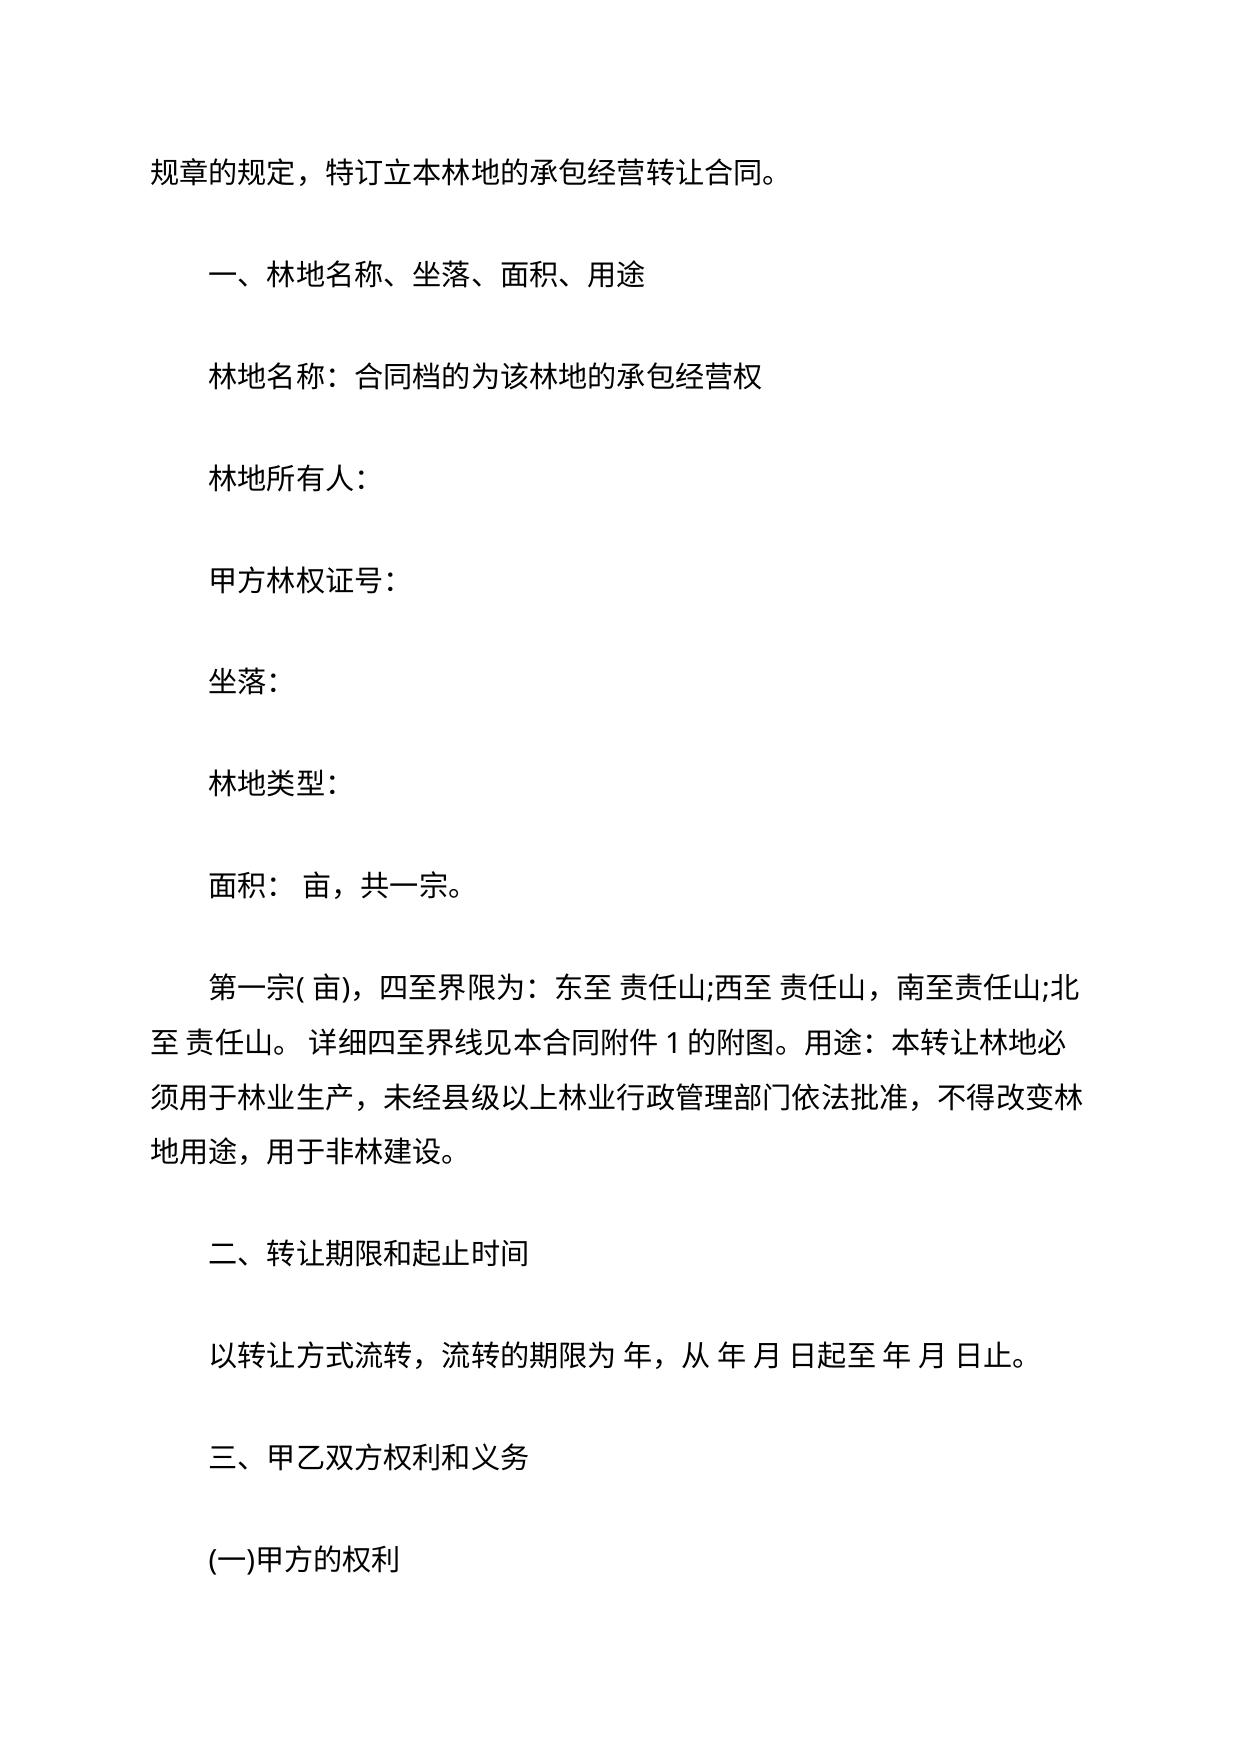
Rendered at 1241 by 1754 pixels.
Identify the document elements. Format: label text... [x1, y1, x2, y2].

text 林地所有人： [150, 455, 1090, 498]
text 一、林地名称、坐落、面积、用途 [150, 252, 1090, 294]
text 林地类型： [150, 761, 1090, 803]
text (一)甲方的权利 [150, 1536, 1090, 1578]
text 面积： 亩，共一宗。 [150, 862, 1090, 905]
text 三、甲乙双方权利和义务 [150, 1434, 1090, 1477]
text 二、转让期限和起止时间 [150, 1231, 1090, 1273]
text 坐落： [150, 659, 1090, 701]
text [150, 150, 1090, 192]
text 甲方林权证号： [150, 557, 1090, 599]
text 第一宗( 亩)，四至界限为：东至 责任山;西至 责任山，南至责任山;北至 责任山。 详细四至界线见本合同附件1的附图。用途：本转让林地必须用于林业生产，未经县级以上林业行政管理部门依法批准，不得改变林地用途，用于非林建设。 [150, 964, 1090, 1171]
text 以转让方式流转，流转的期限为 年，从 年 月 日起至 年 月 日止。 [150, 1333, 1090, 1375]
text 林地名称：合同档的为该林地的承包经营权 [150, 353, 1090, 396]
